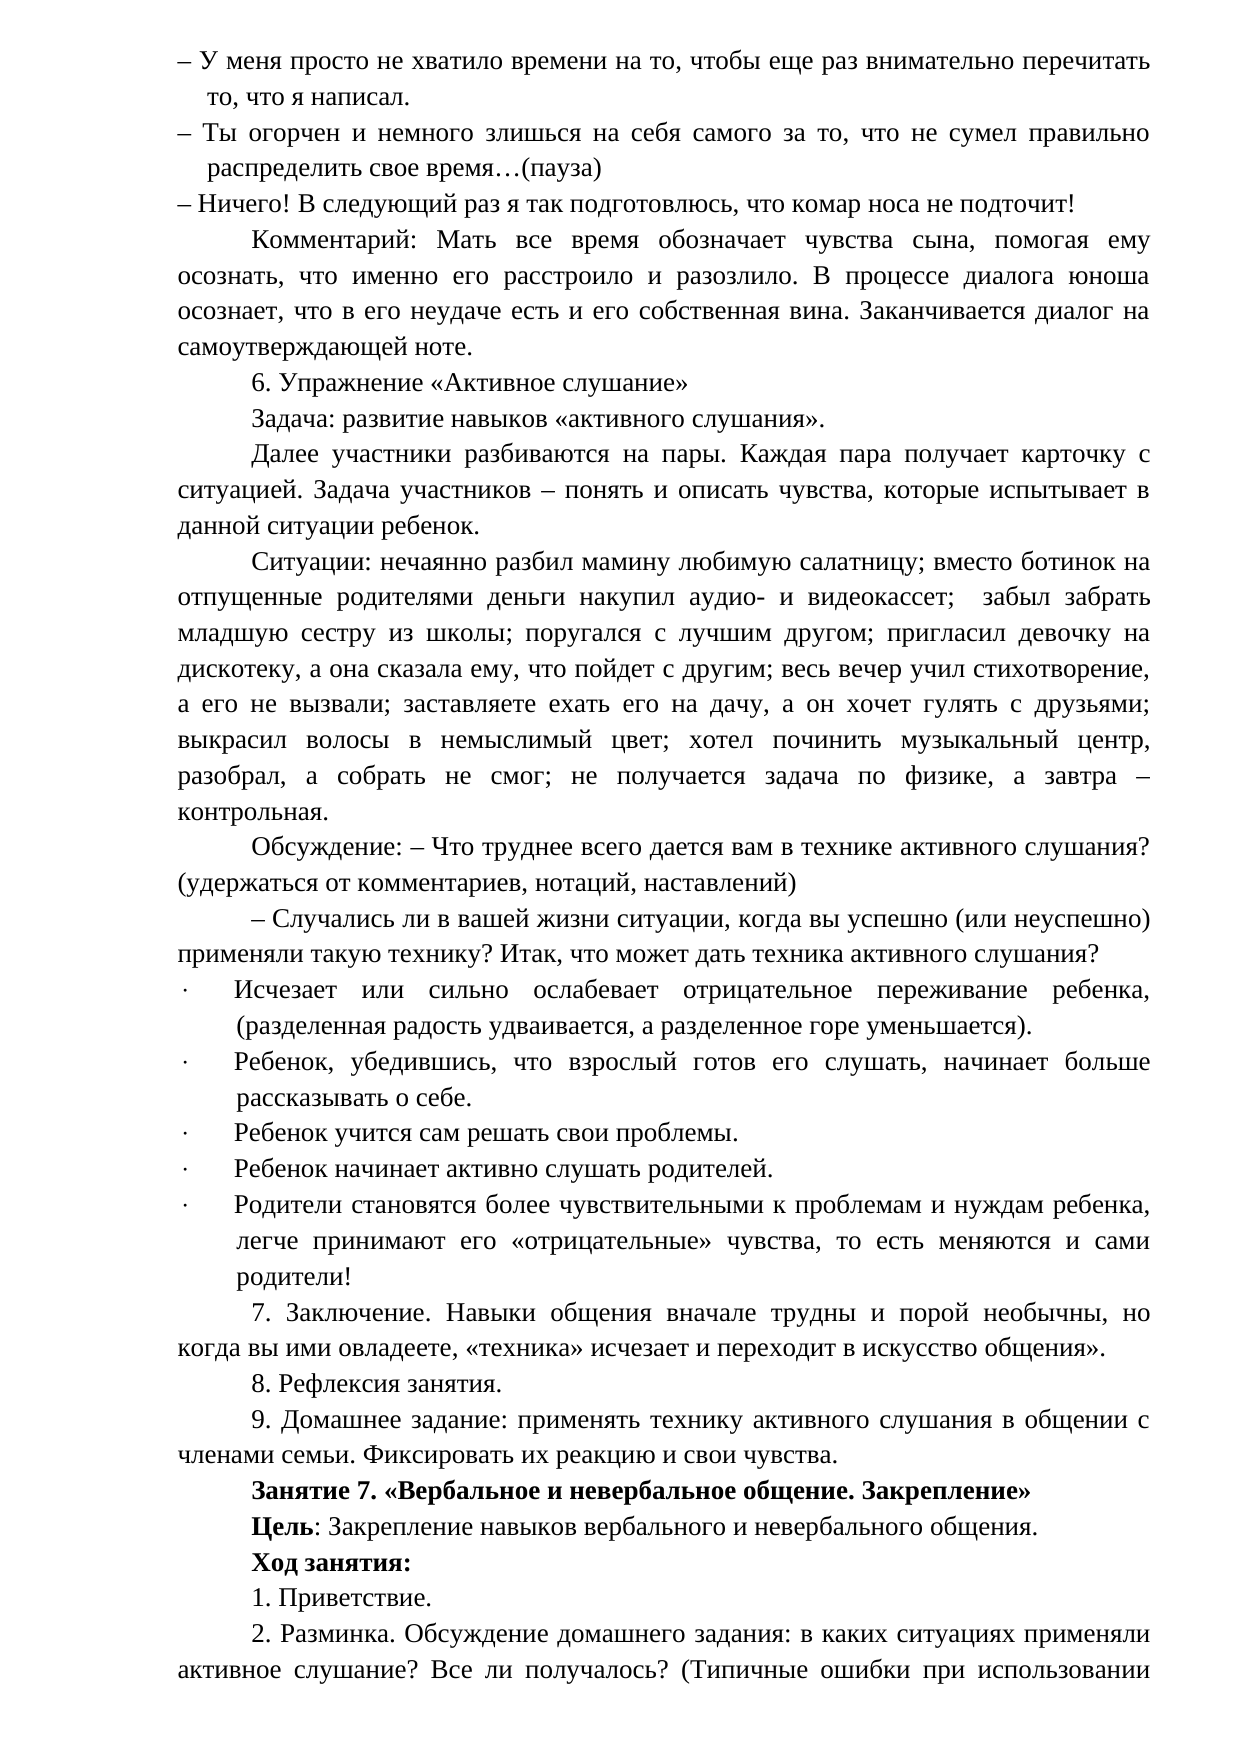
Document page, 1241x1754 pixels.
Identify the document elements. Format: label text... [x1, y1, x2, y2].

text Ход занятия: [177, 1546, 1152, 1577]
text – Ничего! В следующий раз я так подготовлюсь, что комар носа не подточит! [177, 187, 1152, 218]
text 8. Рефлексия занятия. [177, 1367, 1152, 1398]
list Ребенок начинает активно слушать родителей. [177, 1152, 1152, 1184]
text – У меня просто не хватило времени на то, чтобы еще раз внимательно перечитать то, что я написал. [177, 44, 1152, 111]
text Обсуждение: – Что труднее всего дается вам в технике активного слушания? (удержаться от комментариев, нотаций, наставлений) [177, 830, 1152, 897]
list Исчезает или сильно ослабевает отрицательное переживание ребенка, (разделенная радость удваивается, а разделенное горе уменьшается). [177, 973, 1152, 1040]
text 7. Заключение. Навыки общения вначале трудны и порой необычны, но когда вы ими овладеете, «техника» исчезает и переходит в искусство общения». [177, 1296, 1152, 1362]
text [177, 1617, 1152, 1684]
text 9. Домашнее задание: применять технику активного слушания в общении с членами семьи. Фиксировать их реакцию и свои чувства. [177, 1403, 1152, 1470]
list Ребенок учится сам решать свои проблемы. [177, 1116, 1152, 1148]
text – Случались ли в вашей жизни ситуации, когда вы успешно (или неуспешно) применяли такую технику? Итак, что может дать техника активного слушания? [177, 902, 1152, 969]
text Цель: Закрепление навыков вербального и невербального общения. [177, 1510, 1152, 1541]
text – Ты огорчен и немного злишься на себя самого за то, что не сумел правильно распределить свое время…(пауза) [177, 116, 1152, 183]
text Ситуации: нечаянно разбил мамину любимую салатницу; вместо ботинок на отпущенные родителями деньги накупил аудио- и видеокассет; забыл забрать младшую сестру из школы; поругался с лучшим другом; пригласил девочку на дискотеку, а она сказала ему, что пойдет с другим; весь вечер учил стихотворение, а его не вызвали; заставляете ехать его на дачу, а он хочет гулять с друзьями; выкрасил волосы в немыслимый цвет; хотел починить музыкальный центр, разобрал, а собрать не смог; не получается задача по физике, а завтра – контрольная. [177, 544, 1152, 826]
text 1. Приветствие. [177, 1581, 1152, 1613]
list Родители становятся более чувствительными к проблемам и нуждам ребенка, легче принимают его «отрицательные» чувства, то есть меняются и сами родители! [177, 1188, 1152, 1291]
text Комментарий: Мать все время обозначает чувства сына, помогая ему осознать, что именно его расстроило и разозлило. В процессе диалога юноша осознает, что в его неудаче есть и его собственная вина. Заканчивается диалог на самоутверждающей ноте. [177, 223, 1152, 361]
list Ребенок, убедившись, что взрослый готов его слушать, начинает больше рассказывать о себе. [177, 1045, 1152, 1112]
text Далее участники разбиваются на пары. Каждая пара получает карточку с ситуацией. Задача участников – понять и описать чувства, которые испытывает в данной ситуации ребенок. [177, 437, 1152, 540]
text 6. Упражнение «Активное слушание» [177, 366, 1152, 397]
text Задача: развитие навыков «активного слушания». [177, 402, 1152, 433]
text Занятие 7. «Вербальное и невербальное общение. Закрепление» [177, 1474, 1152, 1505]
